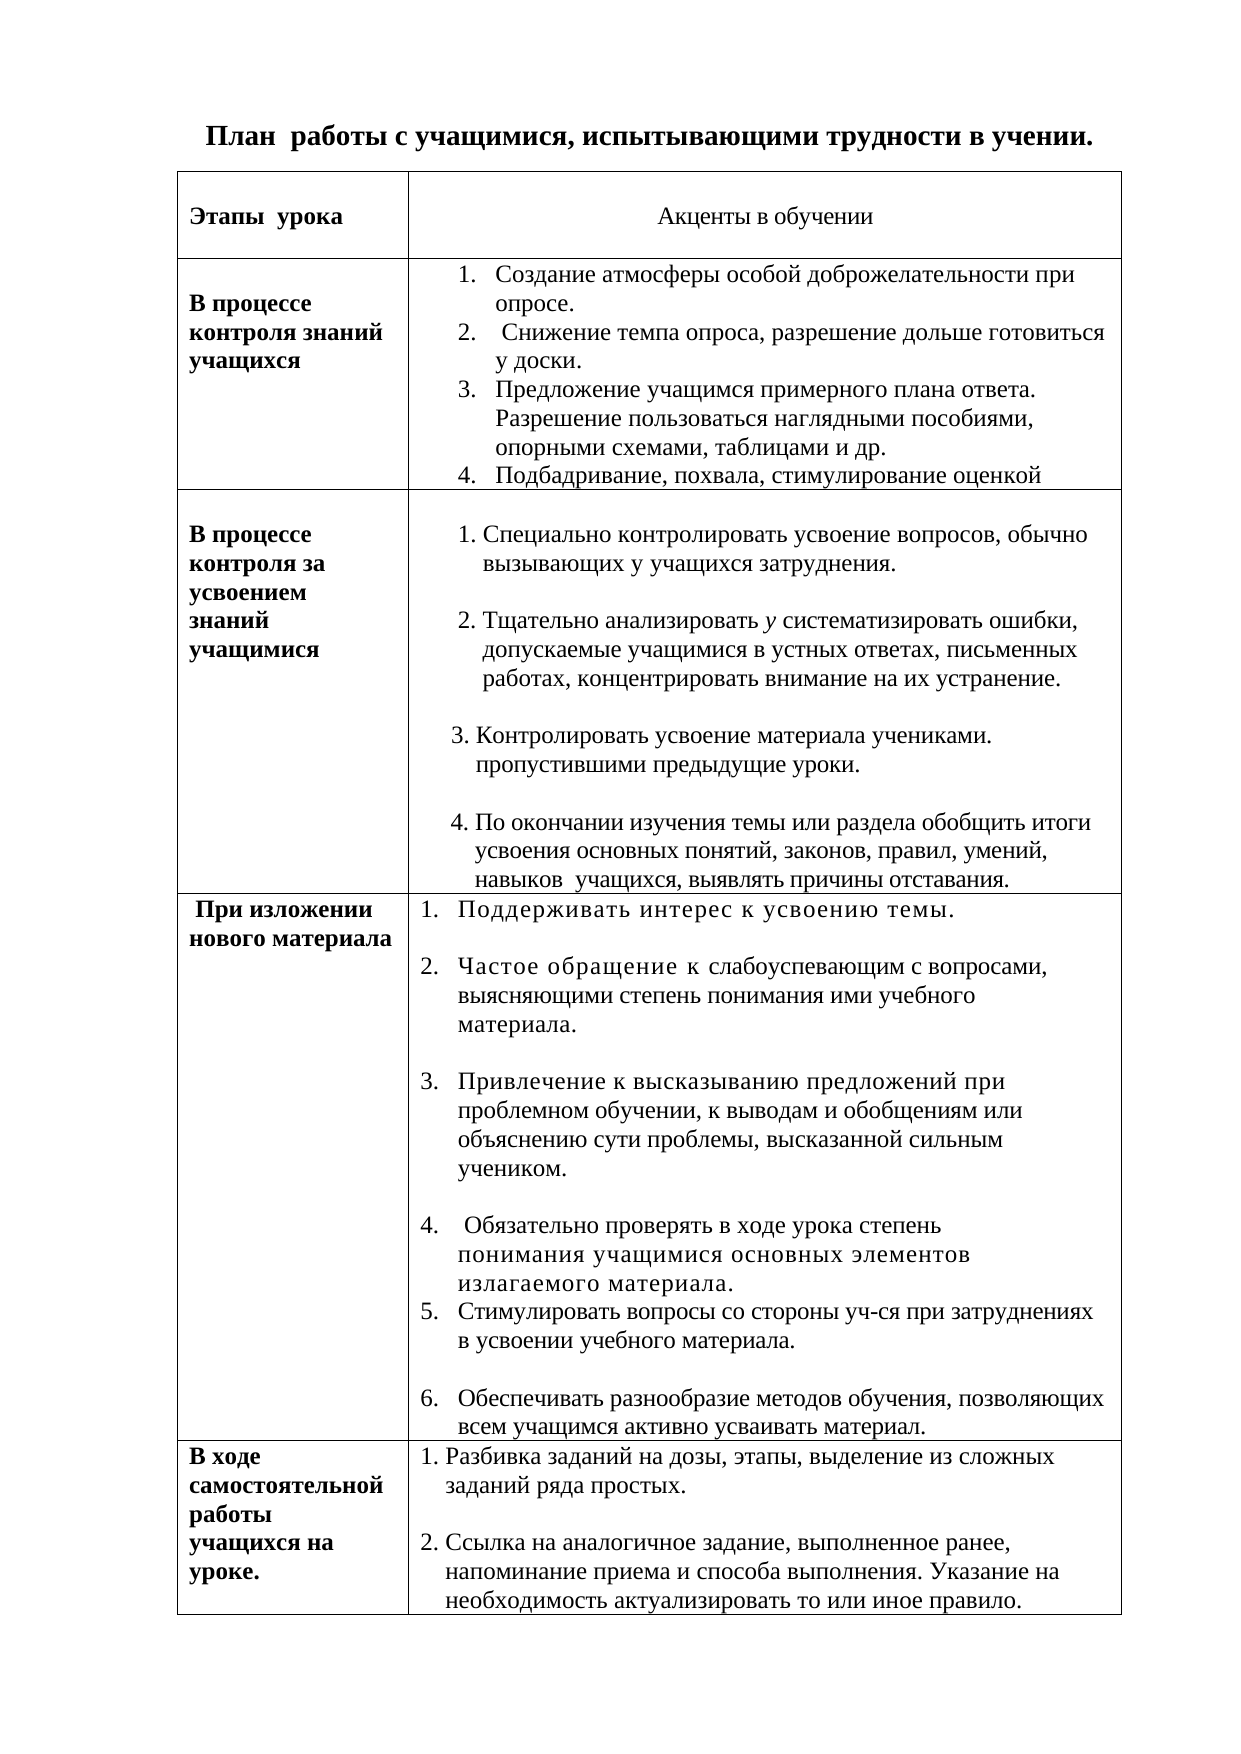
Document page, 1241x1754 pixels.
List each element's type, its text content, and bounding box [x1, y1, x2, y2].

table_cell В процессе контроля знаний учащихся [178, 259, 408, 489]
table_header Этапы урока [178, 172, 408, 258]
table_cell При изложении нового материала [178, 894, 408, 1440]
table_cell 1. Специально контролировать усвоение вопросов, обычно вызывающих у учащихся затруднения. 2. Тщательно анализировать у систематизировать ошибки, допускаемые учащимися в устных ответах, письменных работах, концентрировать внимание на их устранение. 3. Контролировать усвоение материала учениками. пропустившими предыдущие уроки. 4. По окончании изучения темы или раздела обобщить итоги усвоения основных понятий, законов, правил, умений, навыков учащихся, выявлять причины отставания. [409, 490, 1121, 893]
table_cell Поддерживать интерес к усвоению темы. Частое обращение к слабоуспевающим с вопросами, выясняющими степень понимания ими учебного материала. Привлечение к высказыванию предложений при проблемном обучении, к выводам и обобщениям или объяснению сути проблемы, высказанной сильным учеником. Обязательно проверять в ходе урока степень понимания учащимися основных элементов излагаемого материала. Стимулировать вопросы со стороны уч-ся при затруднениях в усвоении учебного материала. Обеспечивать разнообразие методов обучения, позволяющих всем учащимся активно усваивать материал. [409, 894, 1121, 1440]
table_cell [409, 1441, 1121, 1614]
table_header Акценты в обучении [409, 172, 1121, 258]
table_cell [178, 1441, 408, 1614]
text План работы с учащимися, испытывающими трудности в учении. [177, 118, 1122, 152]
table_cell Создание атмосферы особой доброжелательности при опросе. Снижение темпа опроса, разрешение дольше готовиться у доски. Предложение учащимся примерного плана ответа. Разрешение пользоваться наглядными пособиями, опорными схемами, таблицами и др. Подбадривание, похвала, стимулирование оценкой [409, 259, 1121, 489]
table_cell В процессе контроля за усвоением знаний учащимися [178, 490, 408, 893]
